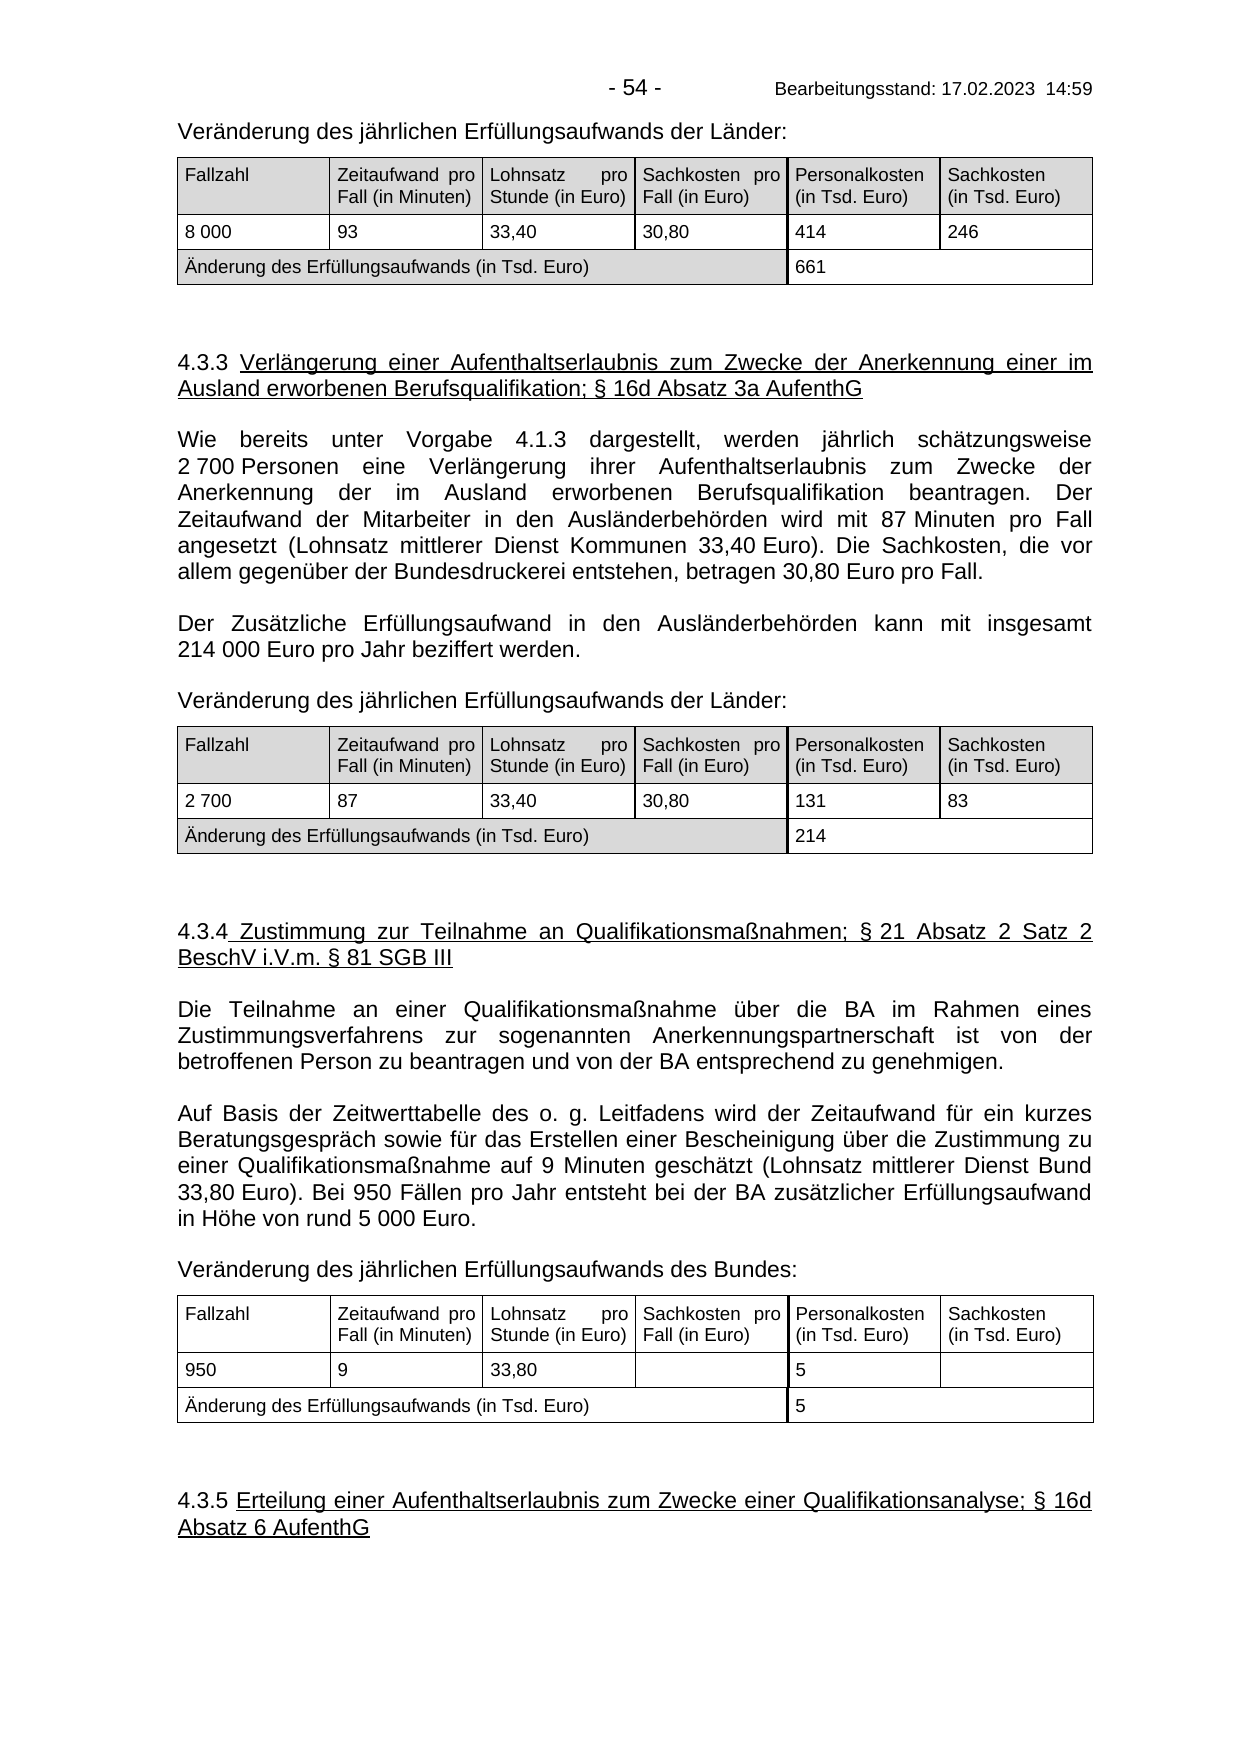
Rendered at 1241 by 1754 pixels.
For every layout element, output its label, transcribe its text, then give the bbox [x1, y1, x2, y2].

table_cell 9 [331, 1353, 482, 1387]
table_header Sachkosten pro Fall (in Euro) [636, 727, 786, 783]
table_cell Änderung des Erfüllungsaufwands (in Tsd. Euro) [178, 250, 786, 284]
table_header Sachkosten (in Tsd. Euro) [941, 1296, 1093, 1352]
table_cell 5 [789, 1388, 1093, 1422]
text Auf Basis der Zeitwerttabelle des o. g. Leitfadens wird der Zeitaufwand für ein kurzes Beratungsgespräch sowie für das Erstellen einer Bescheinigung über die Zustimmung zu einer Qualifikationsmaßnahme auf 9 Minuten geschätzt (Lohnsatz mittlerer Dienst Bund 33,80 Euro). Bei 950 Fällen pro Jahr entsteht bei der BA zusätzlicher Erfüllungsaufwand in Höhe von rund 5 000 Euro. [177, 1100, 1093, 1231]
table_header Personalkosten (in Tsd. Euro) [789, 158, 939, 214]
table_cell 8 000 [178, 215, 329, 249]
table_header Lohnsatz pro Stunde (in Euro) [483, 1296, 635, 1352]
table_cell [636, 1353, 787, 1387]
table_cell 5 [790, 1353, 940, 1387]
table_header Personalkosten (in Tsd. Euro) [790, 1296, 940, 1352]
text Die Teilnahme an einer Qualifikationsmaßnahme über die BA im Rahmen eines Zustimmungsverfahrens zur sogenannten Anerkennungspartnerschaft ist von der betroffenen Person zu beantragen und von der BA entsprechend zu genehmigen. [177, 996, 1093, 1075]
table_cell 2 700 [178, 784, 329, 818]
table_header Sachkosten (in Tsd. Euro) [941, 158, 1092, 214]
table_cell 33,40 [483, 215, 634, 249]
table_cell [941, 1353, 1093, 1387]
table_cell 131 [789, 784, 939, 818]
table_cell 33,80 [483, 1353, 635, 1387]
text 4.3.3 Verlängerung einer Aufenthaltserlaubnis zum Zwecke der Anerkennung einer im Ausland erworbenen Berufsqualifikation; § 16d Absatz 3a AufenthG [177, 349, 1093, 401]
table_header Fallzahl [178, 158, 329, 214]
text Veränderung des jährlichen Erfüllungsaufwands der Länder: [177, 118, 1093, 144]
text 4.3.5 Erteilung einer Aufenthaltserlaubnis zum Zwecke einer Qualifikationsanalyse; § 16d Absatz 6 AufenthG [177, 1487, 1093, 1540]
table_header Personalkosten (in Tsd. Euro) [789, 727, 939, 783]
text Veränderung des jährlichen Erfüllungsaufwands des Bundes: [177, 1256, 1093, 1283]
table_cell 214 [789, 819, 1092, 853]
table_header Sachkosten pro Fall (in Euro) [636, 158, 786, 214]
table_cell 950 [178, 1353, 330, 1387]
table_header Lohnsatz pro Stunde (in Euro) [483, 158, 634, 214]
table_cell 87 [330, 784, 482, 818]
text 4.3.4 Zustimmung zur Teilnahme an Qualifikationsmaßnahmen; § 21 Absatz 2 Satz 2 BeschV i.V.m. § 81 SGB III [177, 918, 1093, 971]
table_header Sachkosten pro Fall (in Euro) [636, 1296, 787, 1352]
table_header Fallzahl [178, 727, 329, 783]
text Veränderung des jährlichen Erfüllungsaufwands der Länder: [177, 687, 1093, 714]
text Der Zusätzliche Erfüllungsaufwand in den Ausländerbehörden kann mit insgesamt 214 000 Euro pro Jahr beziffert werden. [177, 609, 1093, 662]
table_cell 93 [330, 215, 482, 249]
table_header Sachkosten (in Tsd. Euro) [941, 727, 1092, 783]
text Wie bereits unter Vorgabe 4.1.3 dargestellt, werden jährlich schätzungsweise 2 700 Personen eine Verlängerung ihrer Aufenthaltserlaubnis zum Zwecke der Anerkennung der im Ausland erworbenen Berufsqualifikation beantragen. Der Zeitaufwand der Mitarbeiter in den Ausländerbehörden wird mit 87 Minuten pro Fall angesetzt (Lohnsatz mittlerer Dienst Kommunen 33,40 Euro). Die Sachkosten, die vor allem gegenüber der Bundesdruckerei entstehen, betragen 30,80 Euro pro Fall. [177, 426, 1093, 584]
table_cell 33,40 [483, 784, 634, 818]
table_cell 414 [789, 215, 939, 249]
table_cell 30,80 [636, 784, 786, 818]
table_header Zeitaufwand pro Fall (in Minuten) [330, 158, 482, 214]
table_cell 661 [789, 250, 1092, 284]
table_cell 30,80 [636, 215, 786, 249]
table_header Lohnsatz pro Stunde (in Euro) [483, 727, 634, 783]
table_cell 83 [941, 784, 1092, 818]
table_cell Änderung des Erfüllungsaufwands (in Tsd. Euro) [178, 819, 786, 853]
table_header Zeitaufwand pro Fall (in Minuten) [330, 727, 482, 783]
table_header Zeitaufwand pro Fall (in Minuten) [331, 1296, 482, 1352]
table_header Fallzahl [178, 1296, 330, 1352]
table_cell Änderung des Erfüllungsaufwands (in Tsd. Euro) [178, 1388, 786, 1422]
table_cell 246 [941, 215, 1092, 249]
